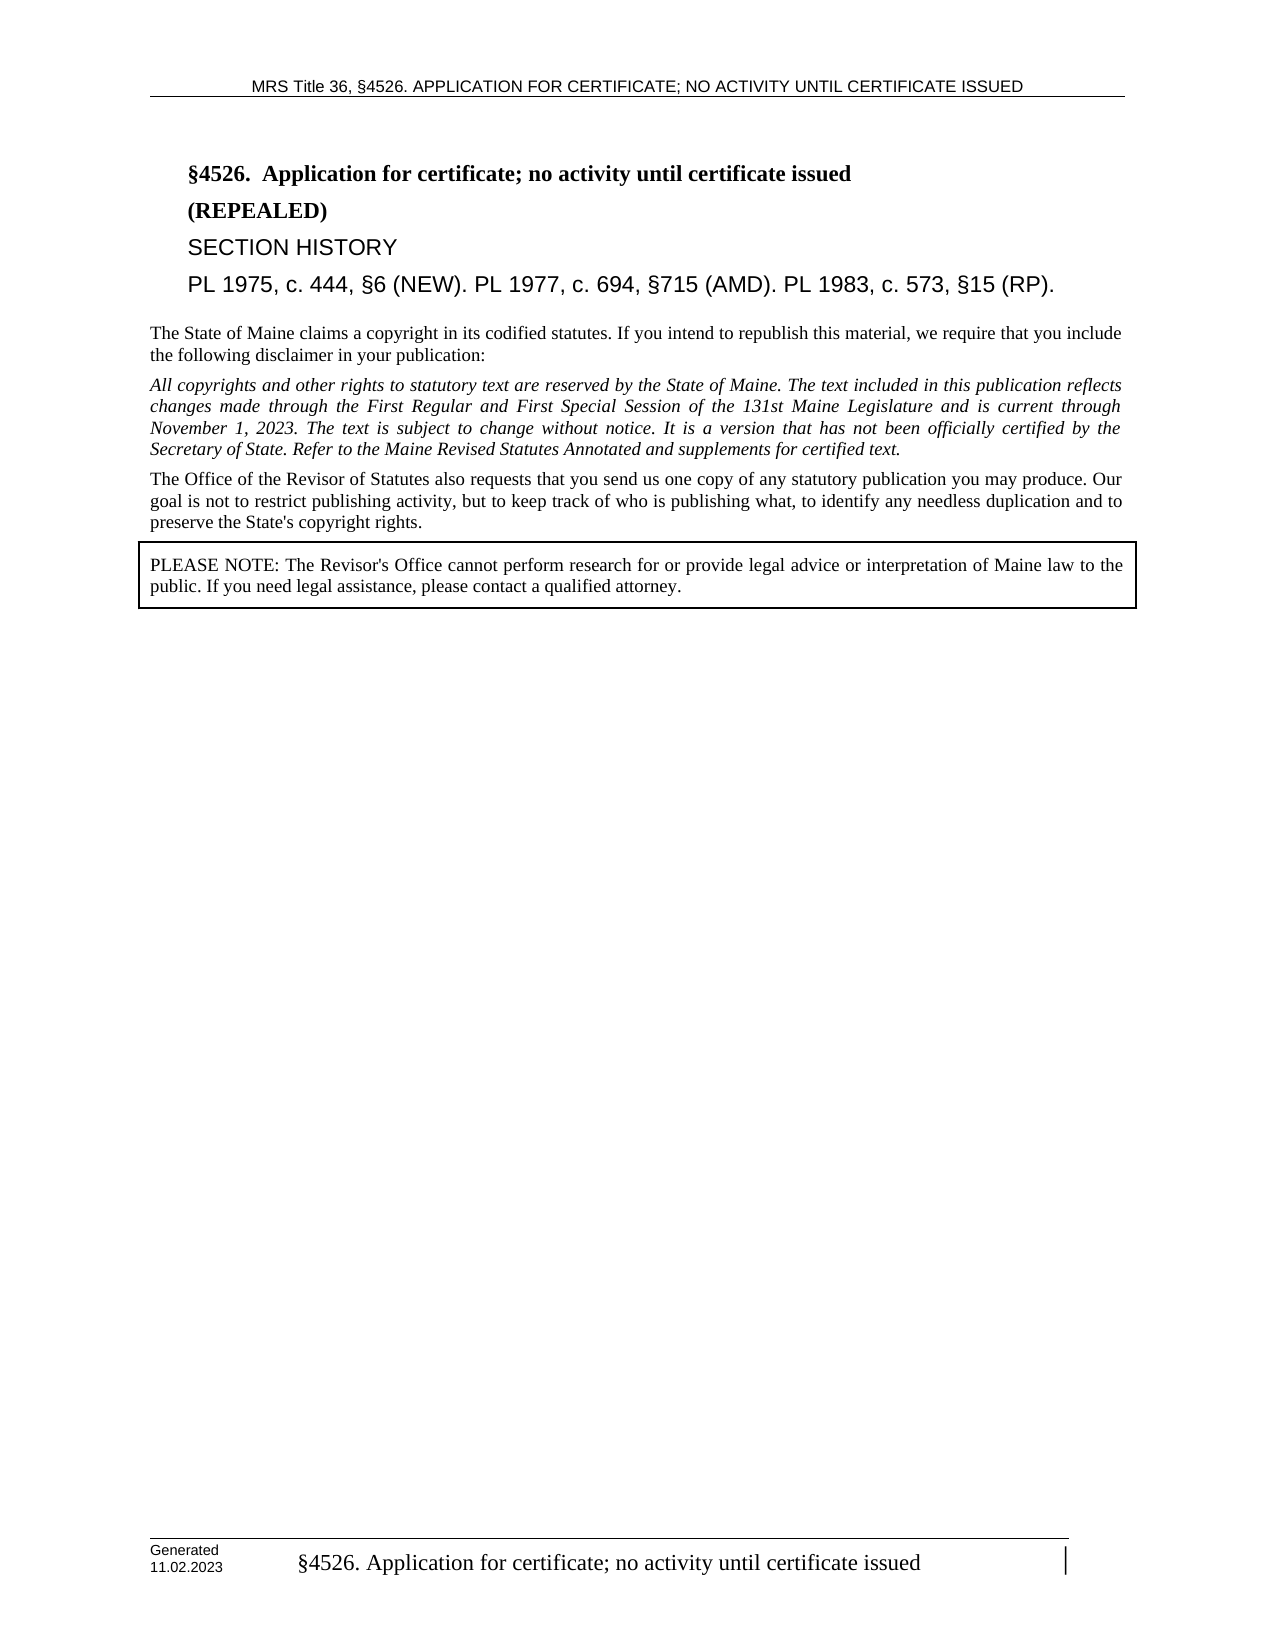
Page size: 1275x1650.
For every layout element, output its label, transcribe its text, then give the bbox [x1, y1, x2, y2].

text (REPEALED) [187, 197, 1125, 223]
text The State of Maine claims a copyright in its codified statutes. If you intend to republish this material, we require that you include the following disclaimer in your publication: [150, 322, 1125, 365]
text PL 1975, c. 444, §6 (NEW). PL 1977, c. 694, §715 (AMD). PL 1983, c. 573, §15 (RP). [187, 271, 1125, 297]
text All copyrights and other rights to statutory text are reserved by the State of Maine. The text included in this publication reflects changes made through the First Regular and First Special Session of the 131st Maine Legislature and is current through November 1, 2023 . The text is subject to change without notice. It is a version that has not been officially certified by the Secretary of State. Refer to the Maine Revised Statutes Annotated and supplements for certified text. [150, 373, 1125, 460]
text PLEASE NOTE: The Revisor's Office cannot perform research for or provide legal advice or interpretation of Maine law to the public. If you need legal assistance, please contact a qualified attorney. [140, 543, 1135, 607]
text §4526. Application for certificate; no activity until certificate issued [187, 160, 1125, 187]
text SECTION HISTORY [187, 234, 1125, 260]
text The Office of the Revisor of Statutes also requests that you send us one copy of any statutory publication you may produce. Our goal is not to restrict publishing activity, but to keep track of who is publishing what, to identify any needless duplication and to preserve the State's copyright rights. [150, 468, 1125, 533]
